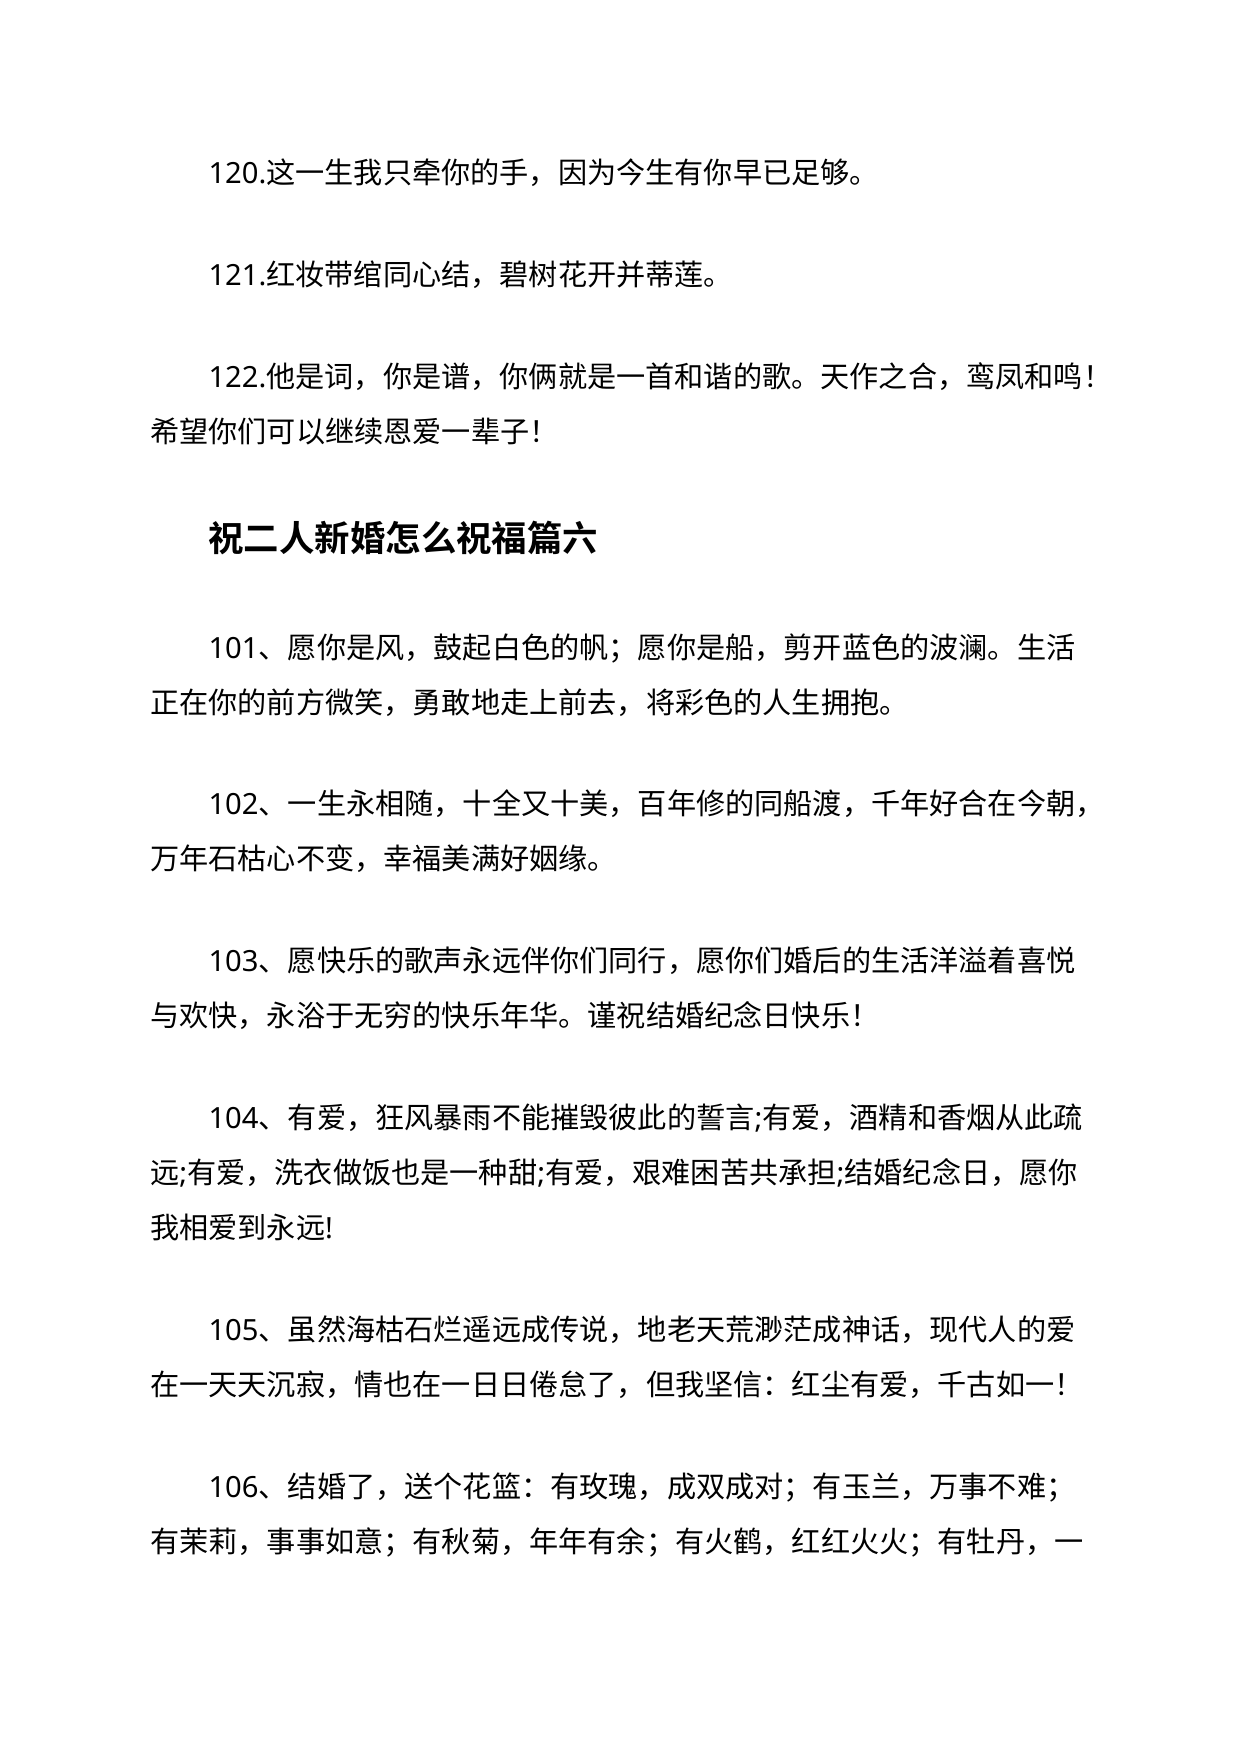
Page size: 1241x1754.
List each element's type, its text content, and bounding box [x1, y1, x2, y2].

text 103、愿快乐的歌声永远伴你们同行，愿你们婚后的生活洋溢着喜悦与欢快，永浴于无穷的快乐年华。谨祝结婚纪念日快乐！ [150, 938, 1090, 1035]
text 105、虽然海枯石烂遥远成传说，地老天荒渺茫成神话，现代人的爱在一天天沉寂，情也在一日日倦怠了，但我坚信：红尘有爱，千古如一！ [150, 1306, 1090, 1404]
text 121.红妆带绾同心结，碧树花开并蒂莲。 [150, 252, 1090, 294]
text 120.这一生我只牵你的手，因为今生有你早已足够。 [150, 150, 1090, 192]
text 104、有爱，狂风暴雨不能摧毁彼此的誓言;有爱，酒精和香烟从此疏远;有爱，洗衣做饭也是一种甜;有爱，艰难困苦共承担;结婚纪念日，愿你我相爱到永远! [150, 1094, 1090, 1247]
text 122.他是词，你是谱，你俩就是一首和谐的歌。天作之合，鸾凤和鸣！希望你们可以继续恩爱一辈子！ [150, 354, 1090, 451]
text 101、愿你是风，鼓起白色的帆；愿你是船，剪开蓝色的波澜。生活正在你的前方微笑，勇敢地走上前去，将彩色的人生拥抱。 [150, 624, 1090, 721]
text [150, 1463, 1090, 1561]
text 102、一生永相随，十全又十美，百年修的同船渡，千年好合在今朝，万年石枯心不变，幸福美满好姻缘。 [150, 781, 1090, 878]
text 祝二人新婚怎么祝福篇六 [150, 511, 1090, 562]
